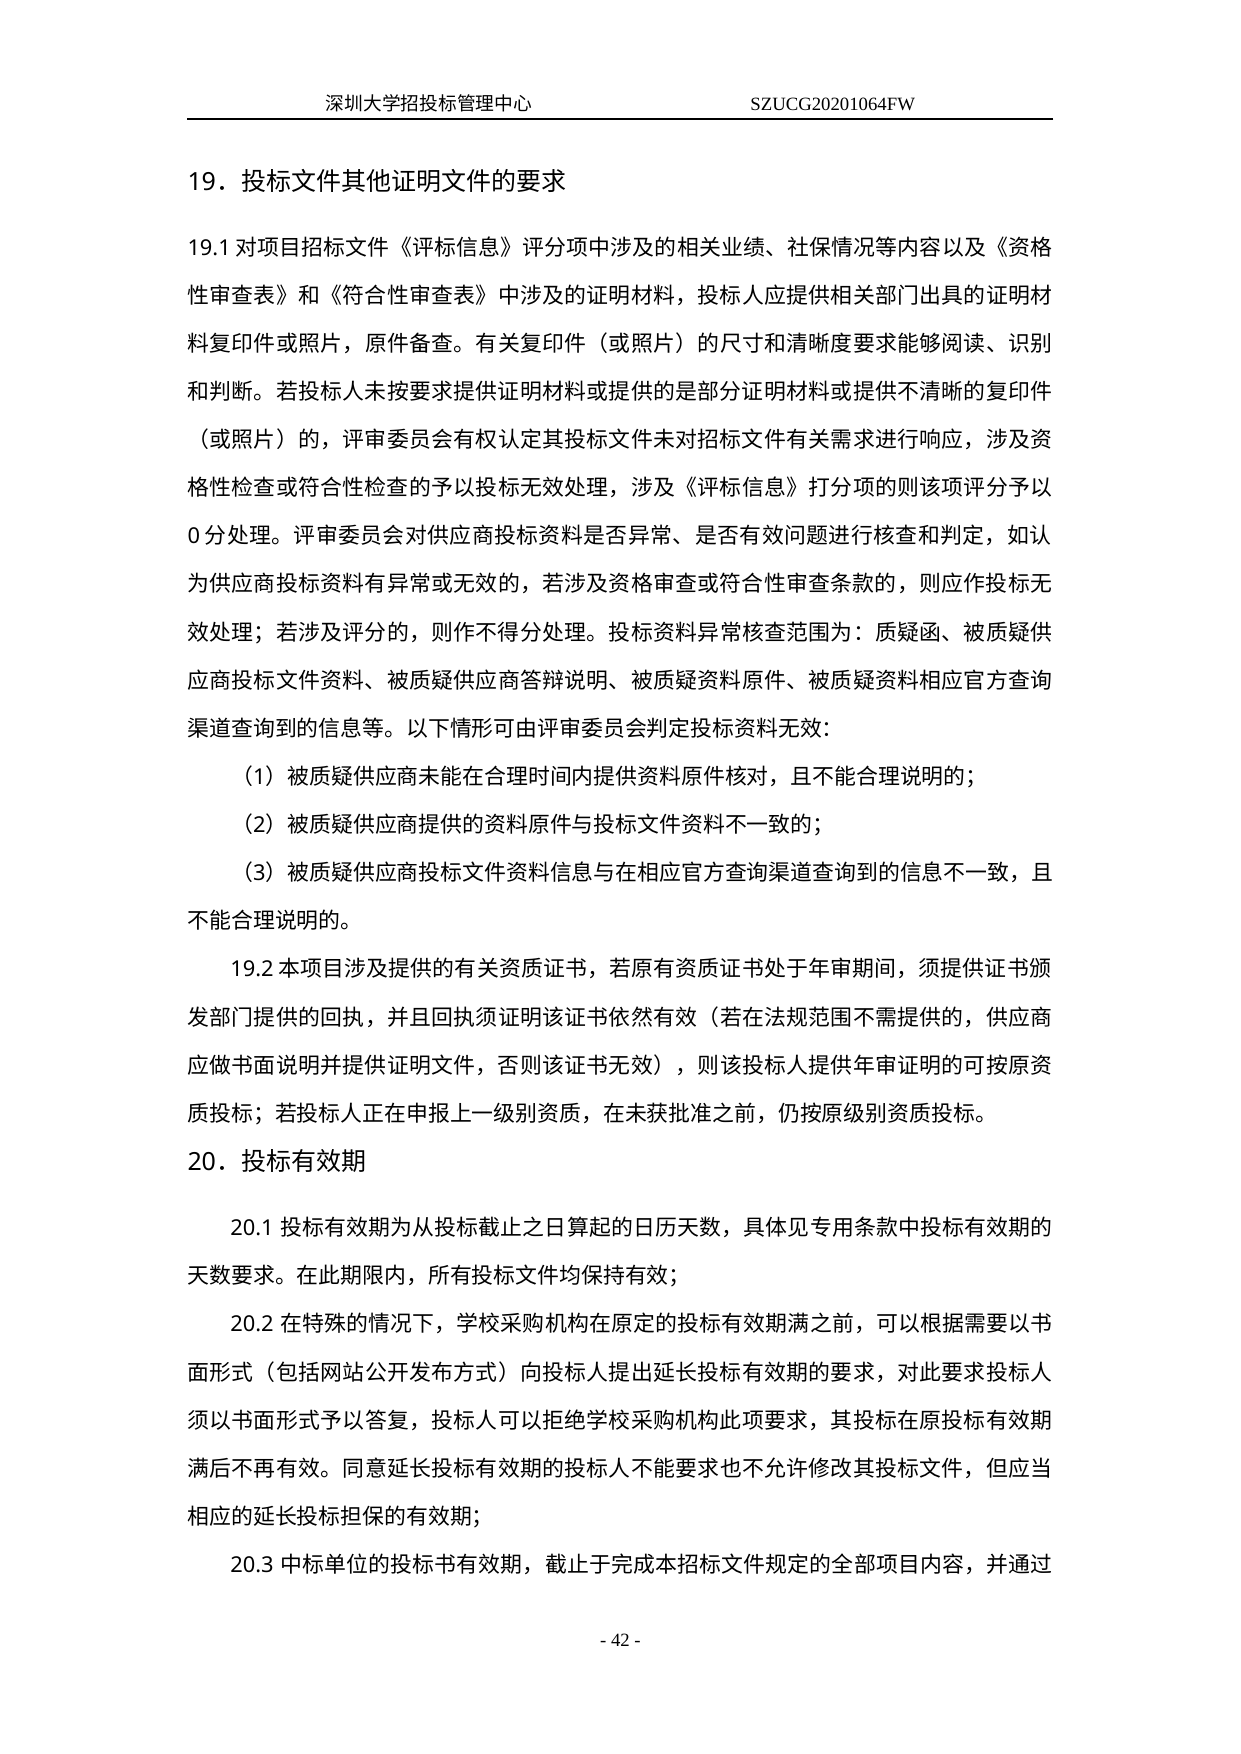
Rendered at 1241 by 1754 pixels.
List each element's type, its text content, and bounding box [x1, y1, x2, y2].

text 19.2本项目涉及提供的有关资质证书，若原有资质证书处于年审期间，须提供证书颁发部门提供的回执，并且回执须证明该证书依然有效（若在法规范围不需提供的，供应商应做书面说明并提供证明文件，否则该证书无效），则该投标人提供年审证明的可按原资质投标；若投标人正在申报上一级别资质，在未获批准之前，仍按原级别资质投标。 [187, 943, 1053, 1136]
text 20.2 在特殊的情况下，学校采购机构在原定的投标有效期满之前，可以根据需要以书面形式（包括网站公开发布方式）向投标人提出延长投标有效期的要求，对此要求投标人须以书面形式予以答复，投标人可以拒绝学校采购机构此项要求，其投标在原投标有效期满后不再有效。同意延长投标有效期的投标人不能要求也不允许修改其投标文件，但应当相应的延长投标担保的有效期； [187, 1298, 1053, 1539]
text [187, 1539, 1053, 1587]
text 19.1对项目招标文件《评标信息》评分项中涉及的相关业绩、社保情况等内容以及《资格性审查表》和《符合性审查表》中涉及的证明材料，投标人应提供相关部门出具的证明材料复印件或照片，原件备查。有关复印件（或照片）的尺寸和清晰度要求能够阅读、识别和判断。若投标人未按要求提供证明材料或提供的是部分证明材料或提供不清晰的复印件（或照片）的，评审委员会有权认定其投标文件未对招标文件有关需求进行响应，涉及资格性检查或符合性检查的予以投标无效处理，涉及《评标信息》打分项的则该项评分予以0分处理。评审委员会对供应商投标资料是否异常、是否有效问题进行核查和判定，如认为供应商投标资料有异常或无效的，若涉及资格审查或符合性审查条款的，则应作投标无效处理；若涉及评分的，则作不得分处理。投标资料异常核查范围为：质疑函、被质疑供应商投标文件资料、被质疑供应商答辩说明、被质疑资料原件、被质疑资料相应官方查询渠道查询到的信息等。以下情形可由评审委员会判定投标资料无效： [187, 221, 1053, 751]
text 20．投标有效期 [187, 1136, 1053, 1184]
text 20.1 投标有效期为从投标截止之日算起的日历天数，具体见专用条款中投标有效期的天数要求。在此期限内，所有投标文件均保持有效； [187, 1202, 1053, 1298]
text （1）被质疑供应商未能在合理时间内提供资料原件核对，且不能合理说明的； [187, 751, 1053, 799]
text （2）被质疑供应商提供的资料原件与投标文件资料不一致的； [187, 799, 1053, 847]
text 19．投标文件其他证明文件的要求 [187, 155, 1053, 203]
text （3）被质疑供应商投标文件资料信息与在相应官方查询渠道查询到的信息不一致，且不能合理说明的。 [187, 847, 1053, 943]
